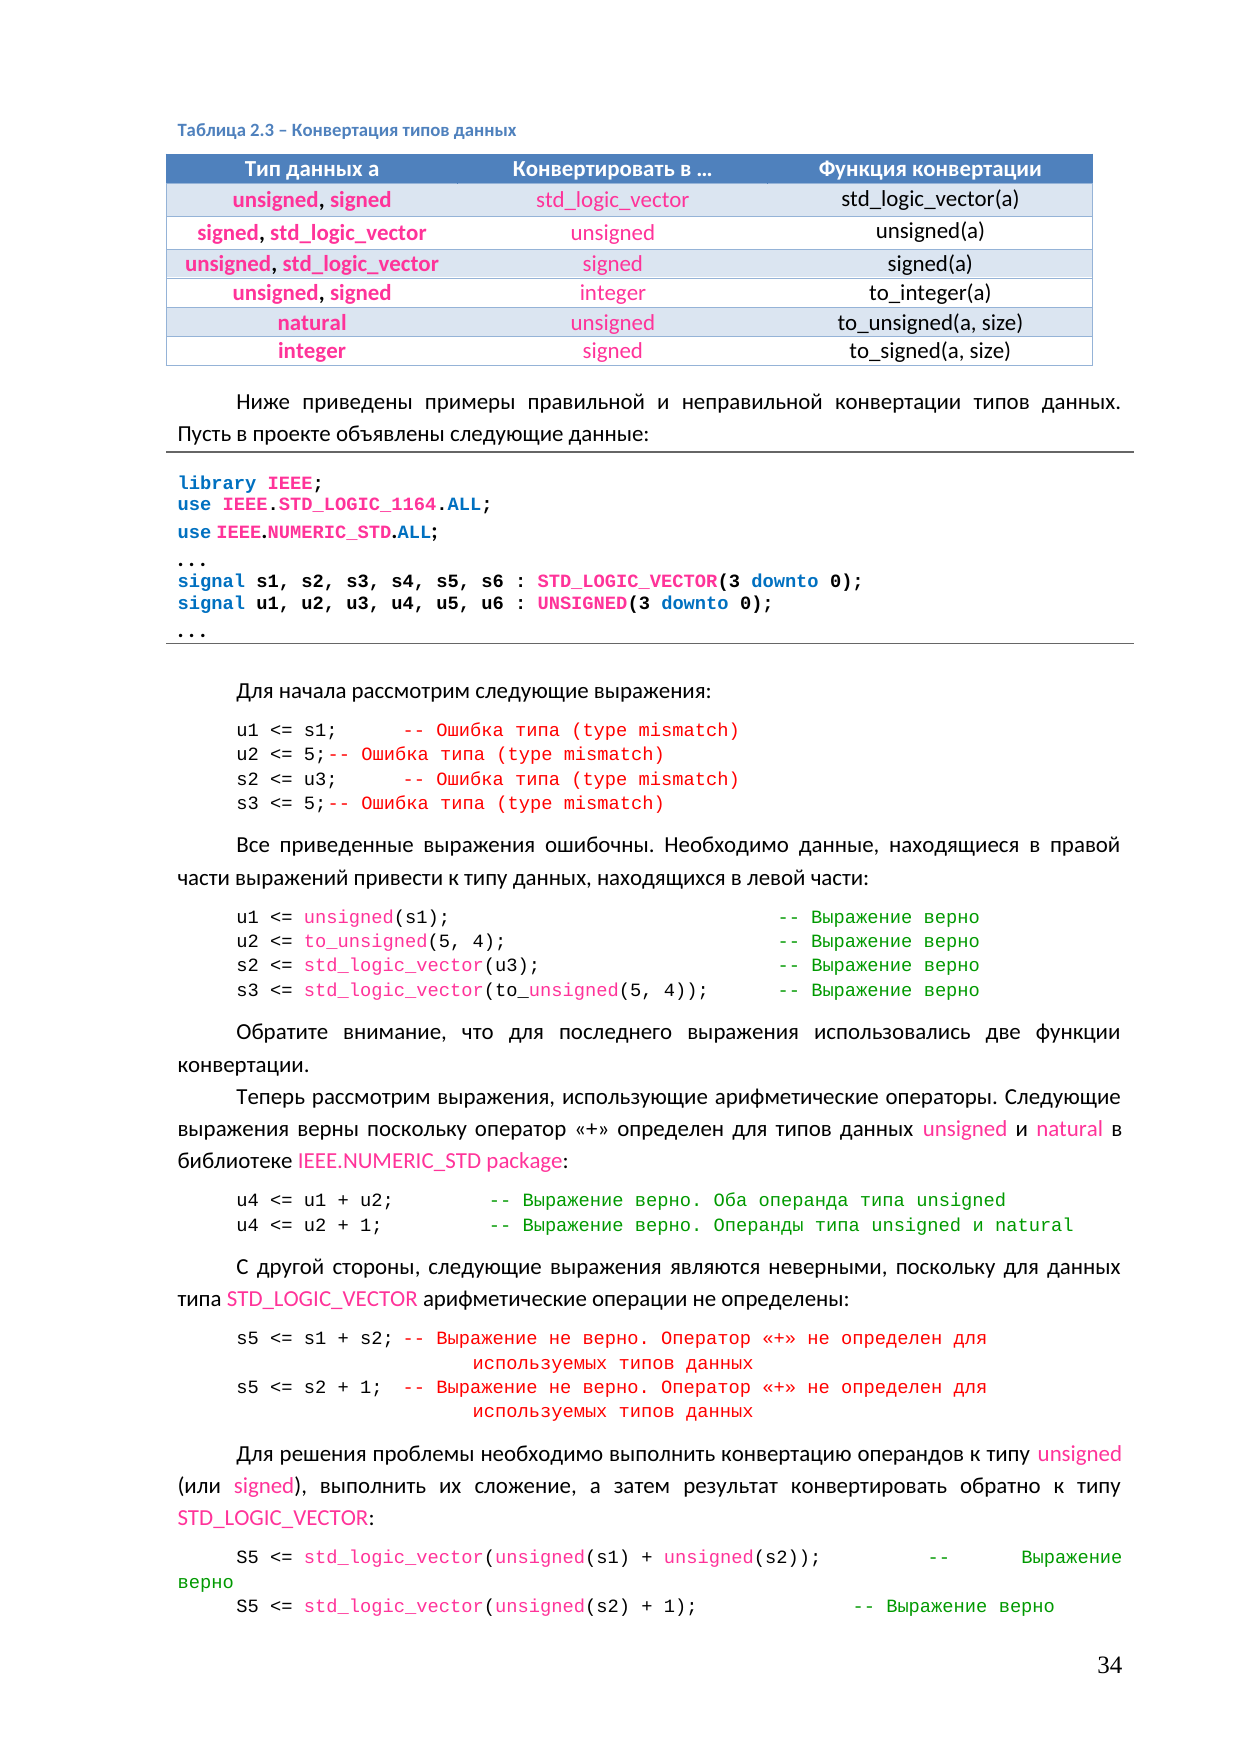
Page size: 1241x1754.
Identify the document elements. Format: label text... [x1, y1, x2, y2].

text s2 <= u3; -- Ошибка типа (type mismatch) [177, 769, 1122, 791]
table_cell integer [458, 279, 768, 307]
text u2 <= 5; -- Ошибка типа (type mismatch) [177, 745, 1122, 766]
table_cell to_unsigned(a, size) [768, 308, 1092, 336]
text s3 <= 5; -- Ошибка типа (type mismatch) [177, 794, 1122, 815]
table_cell unsigned [458, 308, 768, 336]
table_cell unsigned [458, 217, 768, 248]
text Для начала рассмотрим следующие выражения: [177, 676, 1122, 704]
text u2 <= to_unsigned(5, 4); -- Выражение верно [177, 932, 1122, 953]
text u4 <= u1 + u2; -- Выражение верно. Оба операнда типа unsigned [177, 1191, 1122, 1212]
table_header Функция конвертации [768, 155, 1092, 183]
text s5 <= s2 + 1; -- Выражение не верно. Оператор «+» не определен для [236, 1378, 1122, 1399]
text u1 <= s1; -- Ошибка типа (type mismatch) [177, 721, 1122, 742]
text используемых типов данных [398, 1402, 1122, 1423]
text используемых типов данных [398, 1353, 1122, 1375]
text Ниже приведены примеры правильной и неправильной конвертации типов данных. Пусть в проекте объявлены следующие данные: [177, 387, 1122, 447]
table_cell unsigned, std_logic_vector [167, 250, 458, 277]
table_header Тип данных a [167, 155, 457, 183]
table_cell integer [167, 337, 458, 365]
table_cell std_logic_vector [458, 184, 768, 216]
table_cell to_integer(a) [768, 279, 1092, 307]
table_cell signed [458, 250, 768, 277]
text Для решения проблемы необходимо выполнить конвертацию операндов к типу unsigned (или signed), выполнить их сложение, а затем результат конвертировать обратно к типу STD_LOGIC_VECTOR: [177, 1439, 1122, 1531]
text Обратите внимание, что для последнего выражения использовались две функции конвертации. [177, 1017, 1122, 1078]
text С другой стороны, следующие выражения являются неверными, поскольку для данных типа STD_LOGIC_VECTOR арифметические операции не определены: [177, 1252, 1122, 1312]
text s3 <= std_logic_vector(to_unsigned(5, 4)); -- Выражение верно [177, 981, 1122, 1002]
table_header library IEEE; use IEEE.STD_LOGIC_1164.ALL; use IEEE.NUMERIC_STD.ALL; . . . signal s1, s2, s3, s4, s5, s6 : STD_LOGIC_VECTOR(3 downto 0); signal u1, u2, u3, u4, u5, u6 : UNSIGNED(3 downto 0); . . . [166, 453, 1133, 643]
table_cell to_signed(a, size) [768, 337, 1092, 365]
table_cell unsigned(a) [768, 217, 1092, 248]
table_cell natural [167, 308, 458, 336]
text Все приведенные выражения ошибочны. Необходимо данные, находящиеся в правой части выражений привести к типу данных, находящихся в левой части: [177, 831, 1122, 891]
text u1 <= unsigned(s1); -- Выражение верно [177, 907, 1122, 929]
text s2 <= std_logic_vector(u3); -- Выражение верно [177, 956, 1122, 977]
table_cell std_logic_vector(a) [768, 184, 1092, 216]
table_cell signed [458, 337, 768, 365]
table_cell signed, std_logic_vector [167, 217, 458, 248]
table_cell unsigned, signed [167, 184, 458, 216]
table_cell signed(a) [768, 250, 1092, 277]
text S5 <= std_logic_vector(unsigned(s2) + 1); -- Выражение верно [177, 1597, 1122, 1618]
text S5 <= std_logic_vector(unsigned(s1) + unsigned(s2)); -- Выражение верно [177, 1548, 1122, 1594]
text Теперь рассмотрим выражения, использующие арифметические операторы. Следующие выражения верны поскольку оператор «+» определен для типов данных unsigned и natural в библиотеке IEEE.NUMERIC_STD package: [177, 1082, 1122, 1174]
text u4 <= u2 + 1; -- Выражение верно. Операнды типа unsigned и natural [177, 1215, 1122, 1237]
text Таблица 2.3 – Конвертация типов данных [177, 118, 1122, 141]
table_header Конвертировать в … [458, 155, 767, 183]
text s5 <= s1 + s2; -- Выражение не верно. Оператор «+» не определен для [236, 1329, 1122, 1350]
table_cell unsigned, signed [167, 279, 458, 307]
